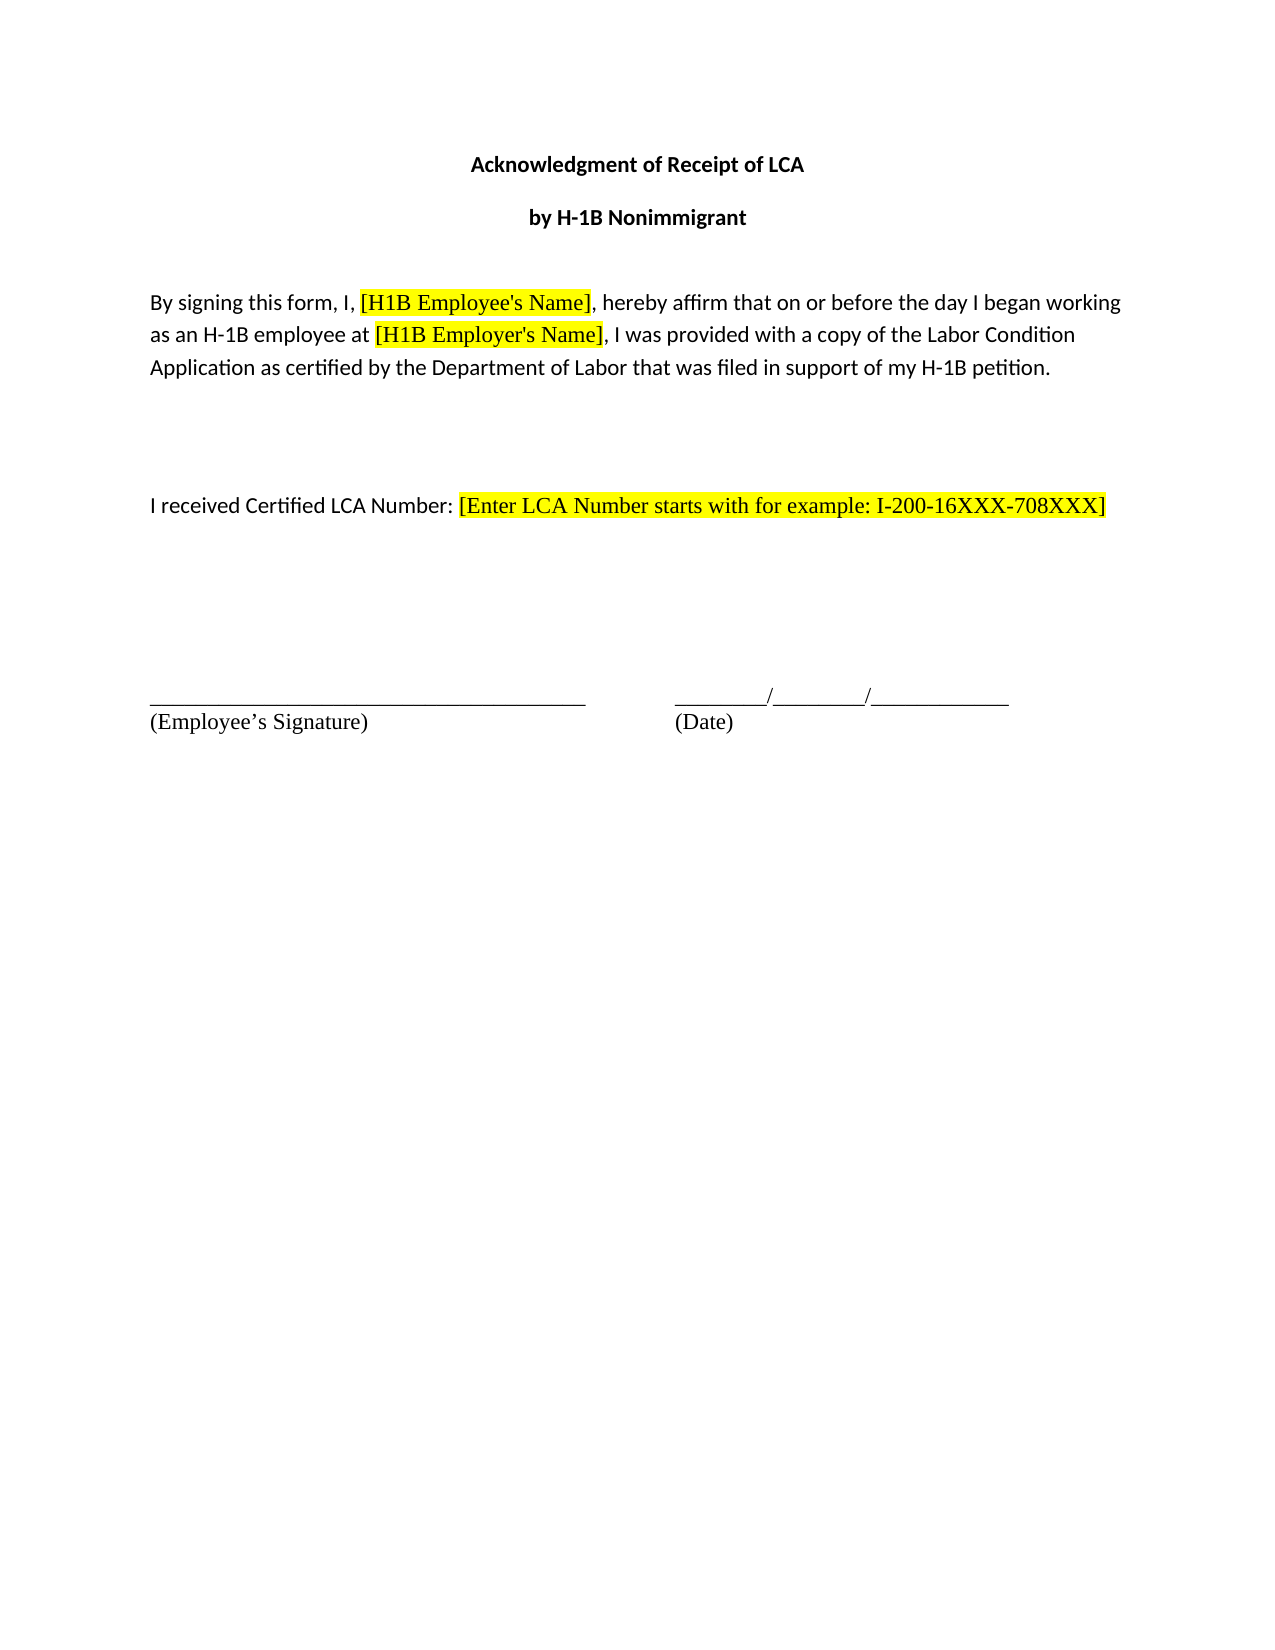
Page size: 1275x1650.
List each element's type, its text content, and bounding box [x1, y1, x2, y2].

text by H-1B Nonimmigrant [150, 203, 1125, 231]
text ______________________________________ ________/________/____________ (Employee’s Signature) (Date) [150, 682, 1125, 735]
text Acknowledgment of Receipt of LCA [150, 150, 1125, 178]
text By signing this form, I, [H1B Employee's Name], hereby affirm that on or before the day I began working as an H-1B employee at [H1B Employer's Name], I was provided with a copy of the Labor Condition Application as certified by the Department of Labor that was filed in support of my H-1B petition. [150, 256, 1125, 413]
text I received Certified LCA Number: [Enter LCA Number starts with for example: I-200-16XXX-708XXX] [150, 491, 1125, 551]
